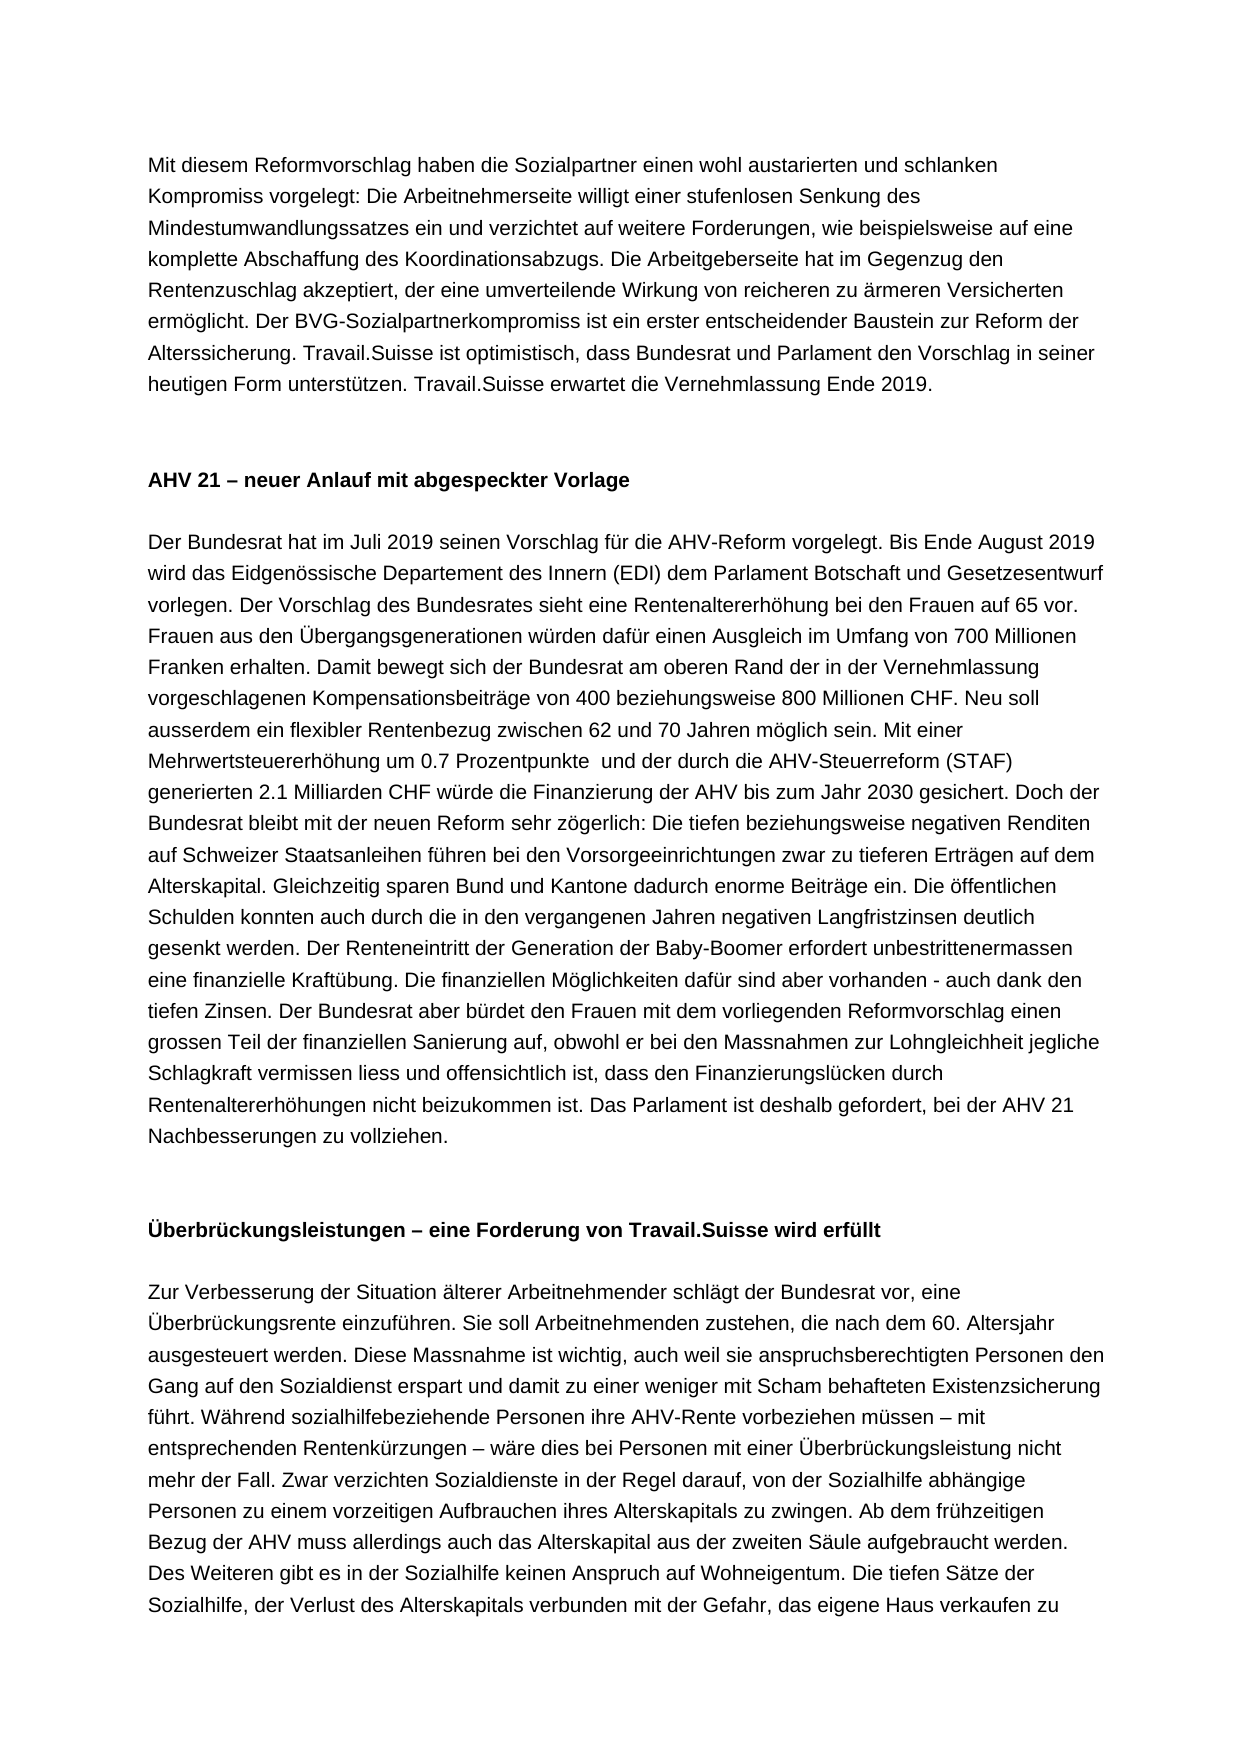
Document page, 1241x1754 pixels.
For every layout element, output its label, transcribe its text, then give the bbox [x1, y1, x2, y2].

text Der Bundesrat hat im Juli 2019 seinen Vorschlag für die AHV-Reform vorgelegt. Bis Ende August 2019 wird das Eidgenössische Departement des Innern (EDI) dem Parlament Botschaft und Gesetzesentwurf vorlegen. Der Vorschlag des Bundesrates sieht eine Rentenaltererhöhung bei den Frauen auf 65 vor. Frauen aus den Übergangsgenerationen würden dafür einen Ausgleich im Umfang von 700 Millionen Franken erhalten. Damit bewegt sich der Bundesrat am oberen Rand der in der Vernehmlassung vorgeschlagenen Kompensationsbeiträge von 400 beziehungsweise 800 Millionen CHF. Neu soll ausserdem ein flexibler Rentenbezug zwischen 62 und 70 Jahren möglich sein. Mit einer Mehrwertsteuererhöhung um 0.7 Prozentpunkte und der durch die AHV-Steuerreform (STAF) generierten 2.1 Milliarden CHF würde die Finanzierung der AHV bis zum Jahr 2030 gesichert. Doch der Bundesrat bleibt mit der neuen Reform sehr zögerlich: Die tiefen beziehungsweise negativen Renditen auf Schweizer Staatsanleihen führen bei den Vorsorgeeinrichtungen zwar zu tieferen Erträgen auf dem Alterskapital. Gleichzeitig sparen Bund und Kantone dadurch enorme Beiträge ein. Die öffentlichen Schulden konnten auch durch die in den vergangenen Jahren negativen Langfristzinsen deutlich gesenkt werden. Der Renteneintritt der Generation der Baby-Boomer erfordert unbestrittenermassen eine finanzielle Kraftübung. Die finanziellen Möglichkeiten dafür sind aber vorhanden - auch dank den tiefen Zinsen. Der Bundesrat aber bürdet den Frauen mit dem vorliegenden Reformvorschlag einen grossen Teil der finanziellen Sanierung auf, obwohl er bei den Massnahmen zur Lohngleichheit jegliche Schlagkraft vermissen liess und offensichtlich ist, dass den Finanzierungslücken durch Rentenaltererhöhungen nicht beizukommen ist. Das Parlament ist deshalb gefordert, bei der AHV 21 Nachbesserungen zu vollziehen. [148, 523, 1107, 1148]
text Überbrückungsleistungen – eine Forderung von Travail.Suisse wird erfüllt [148, 1179, 1107, 1241]
text AHV 21 – neuer Anlauf mit abgespeckter Vorlage [148, 429, 1107, 491]
text Mit diesem Reformvorschlag haben die Sozialpartner einen wohl austarierten und schlanken Kompromiss vorgelegt: Die Arbeitnehmerseite willigt einer stufenlosen Senkung des Mindestumwandlungssatzes ein und verzichtet auf weitere Forderungen, wie beispielsweise auf eine komplette Abschaffung des Koordinationsabzugs. Die Arbeitgeberseite hat im Gegenzug den Rentenzuschlag akzeptiert, der eine umverteilende Wirkung von reicheren zu ärmeren Versicherten ermöglicht. Der BVG-Sozialpartnerkompromiss ist ein erster entscheidender Baustein zur Reform der Alterssicherung. Travail.Suisse ist optimistisch, dass Bundesrat und Parlament den Vorschlag in seiner heutigen Form unterstützen. Travail.Suisse erwartet die Vernehmlassung Ende 2019. [148, 148, 1107, 398]
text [148, 1273, 1107, 1616]
